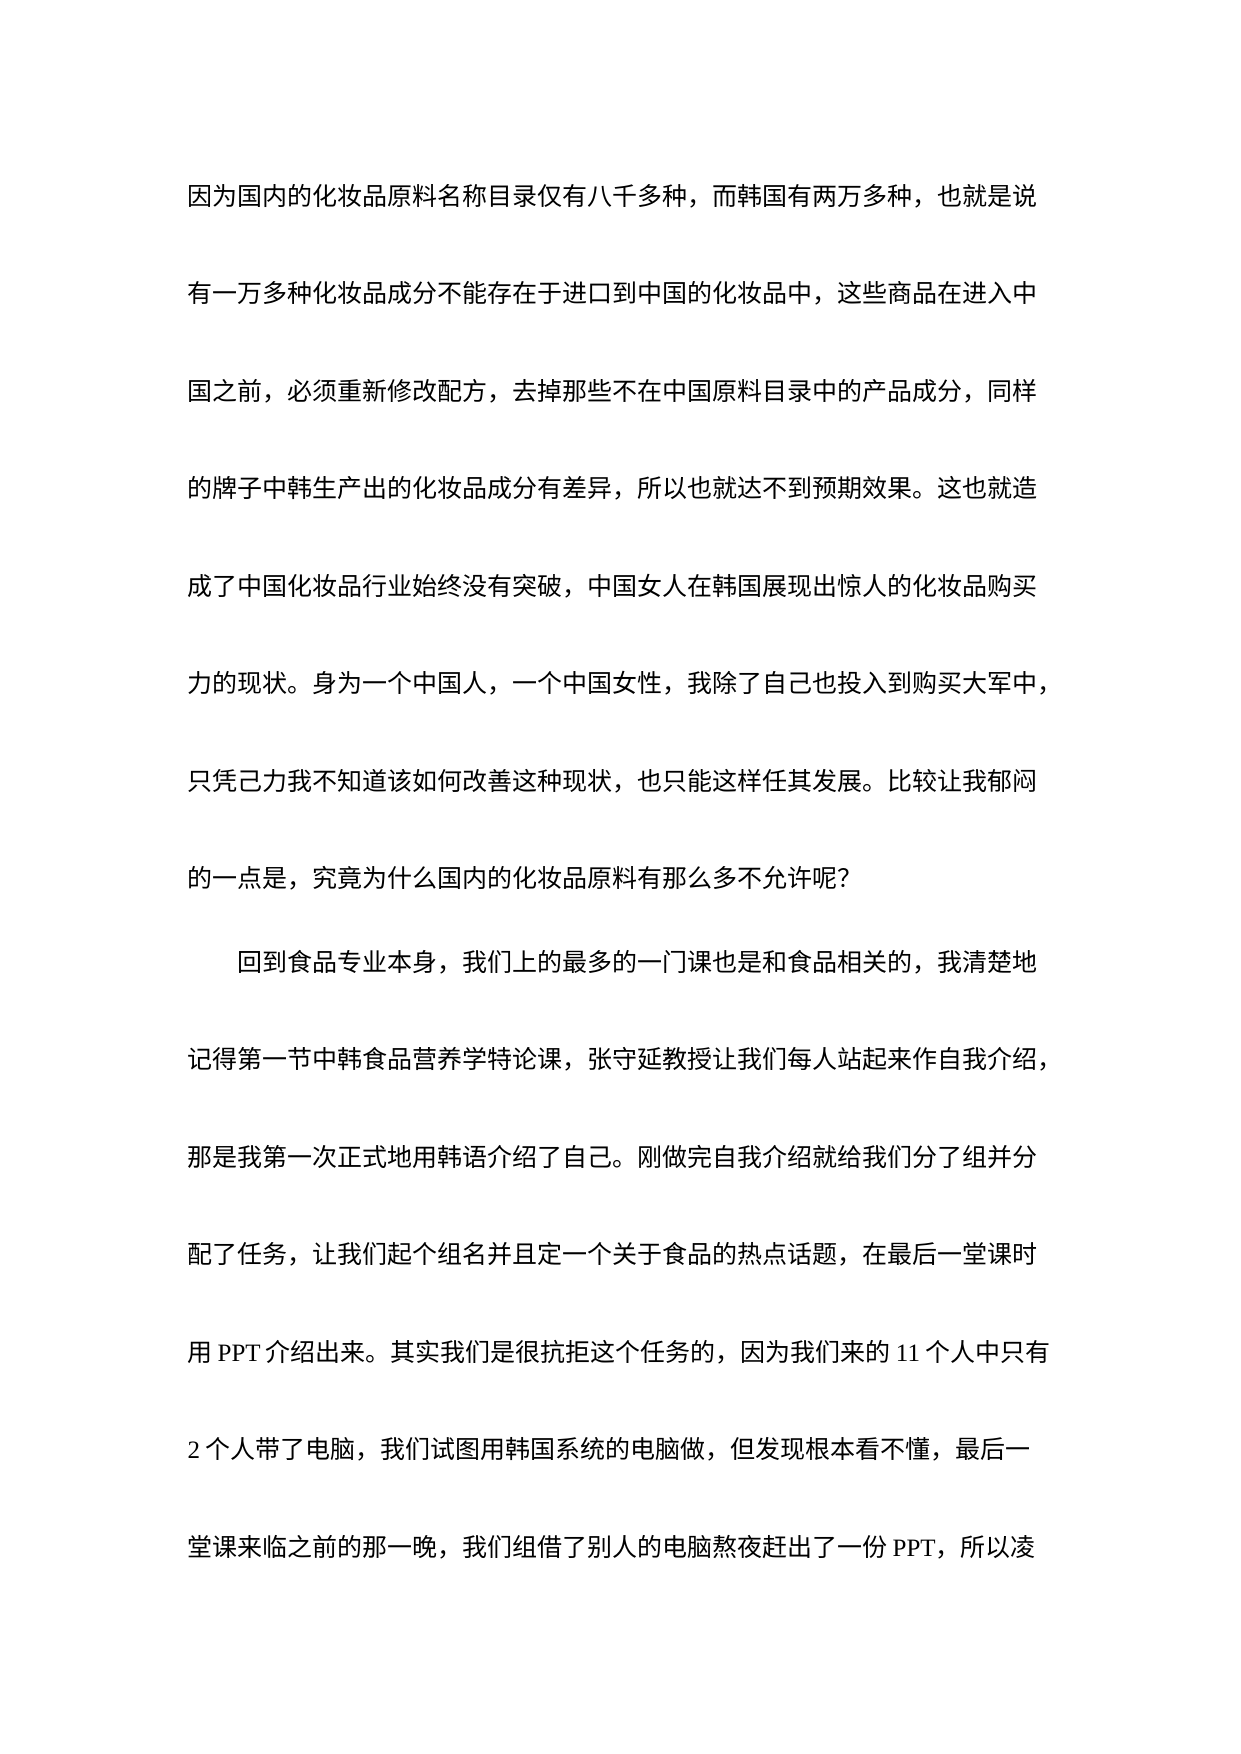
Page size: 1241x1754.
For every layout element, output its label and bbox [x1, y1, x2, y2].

text [187, 928, 1053, 1578]
text [187, 162, 1053, 909]
